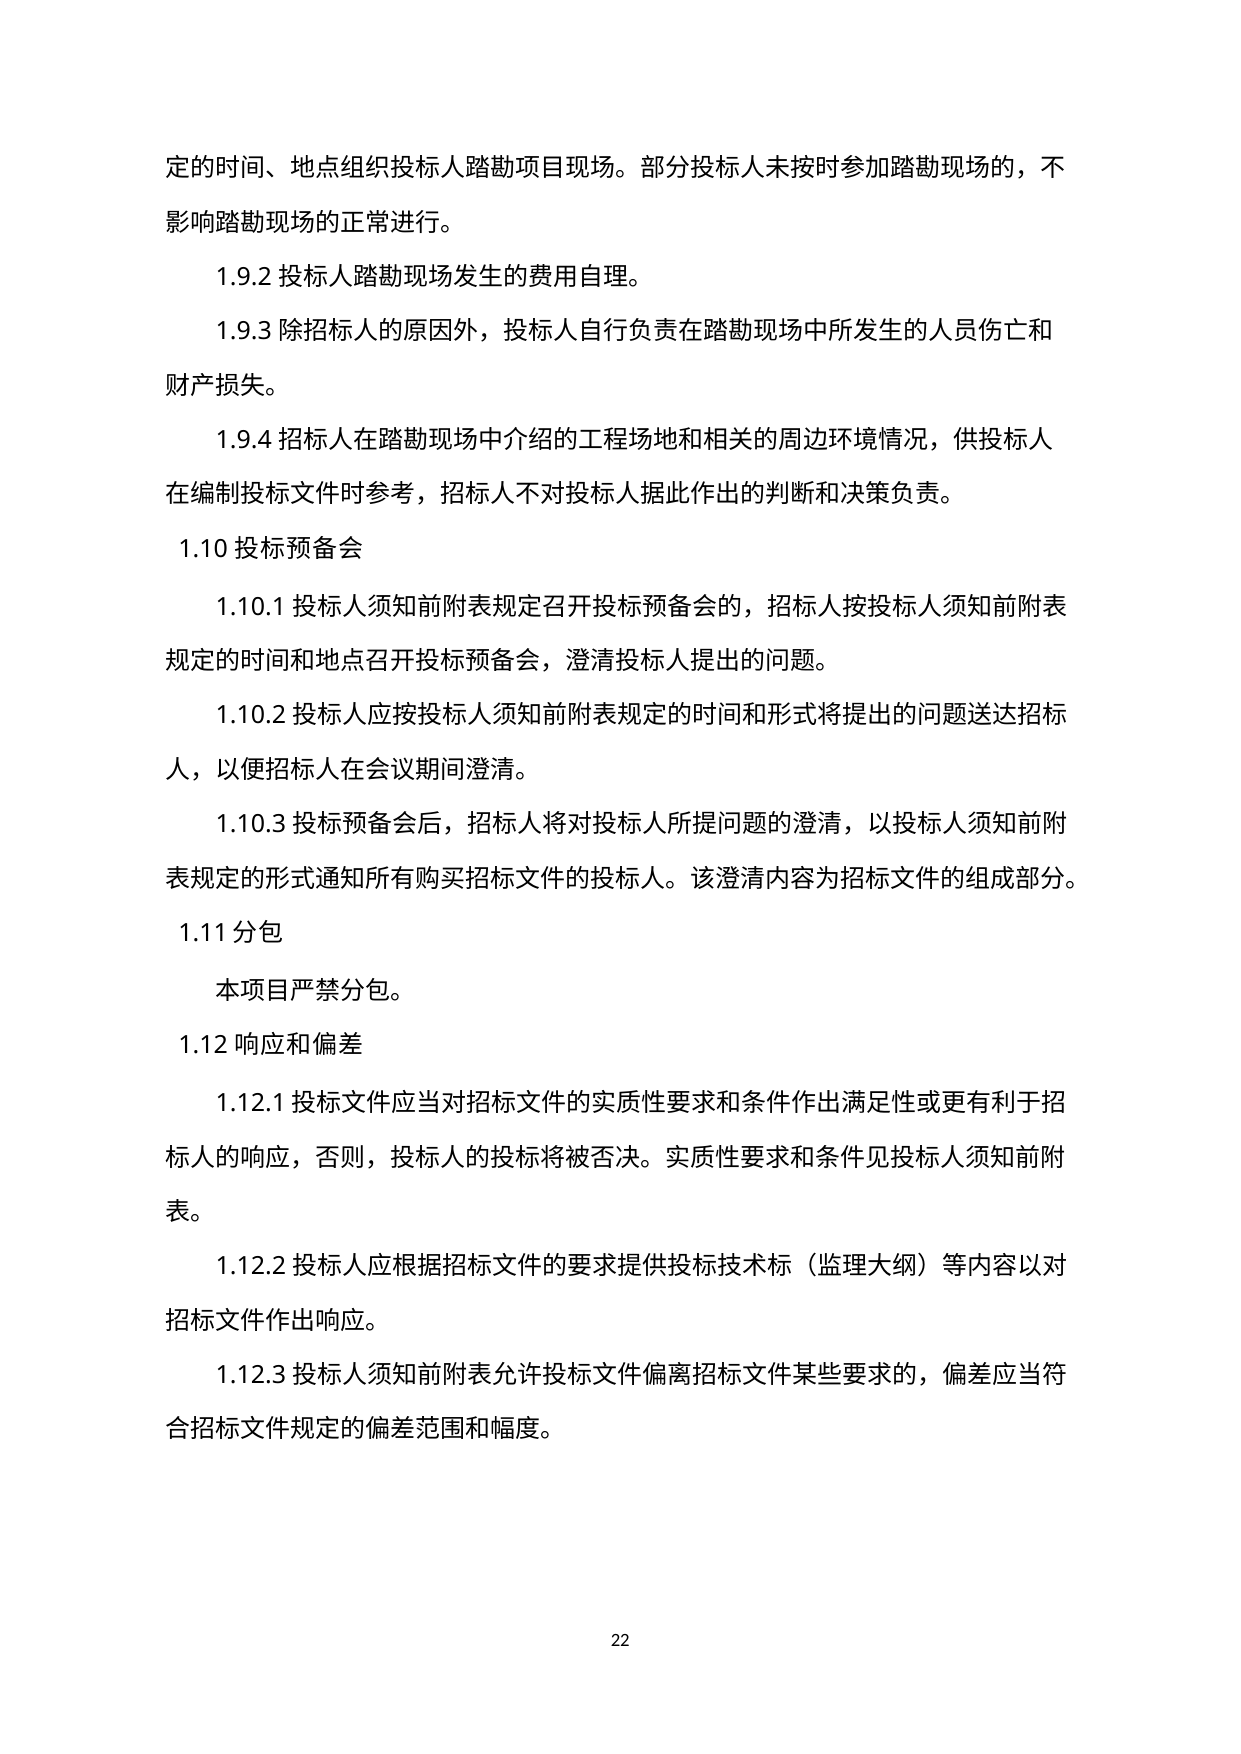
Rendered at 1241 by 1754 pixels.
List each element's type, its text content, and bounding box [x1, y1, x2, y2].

text 1.10.2 投标人应按投标人须知前附表规定的时间和形式将提出的问题送达招标人，以便招标人在会议期间澄清。 [165, 695, 1075, 786]
text 1.10.1 投标人须知前附表规定召开投标预备会的，招标人按投标人须知前附表规定的时间和地点召开投标预备会，澄清投标人提出的问题。 [165, 586, 1075, 677]
text 1.9.4 招标人在踏勘现场中介绍的工程场地和相关的周边环境情况，供投标人在编制投标文件时参考，招标人不对投标人据此作出的判断和决策负责。 [165, 419, 1075, 510]
text 1.9.3 除招标人的原因外，投标人自行负责在踏勘现场中所发生的人员伤亡和财产损失。 [165, 311, 1075, 401]
subtitle 1.11分包 [178, 912, 1075, 949]
text 1.12.1投标文件应当对招标文件的实质性要求和条件作出满足性或更有利于招标人的响应，否则，投标人的投标将被否决。实质性要求和条件见投标人须知前附表。 [165, 1083, 1075, 1228]
text 1.12.2 投标人应根据招标文件的要求提供投标技术标（监理大纲）等内容以对招标文件作出响应。 [165, 1246, 1075, 1336]
text 1.10.3 投标预备会后，招标人将对投标人所提问题的澄清，以投标人须知前附表规定的形式通知所有购买招标文件的投标人。该澄清内容为招标文件的组成部分。 [165, 804, 1075, 894]
subtitle 1.12 响应和偏差 [178, 1025, 1075, 1061]
text 1.12.3 投标人须知前附表允许投标文件偏离招标文件某些要求的，偏差应当符合招标文件规定的偏差范围和幅度。 [165, 1354, 1075, 1445]
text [165, 148, 1075, 238]
text 本项目严禁分包。 [165, 970, 1075, 1007]
text 1.9.2 投标人踏勘现场发生的费用自理。 [165, 256, 1075, 293]
subtitle 1.10 投标预备会 [178, 528, 1075, 564]
